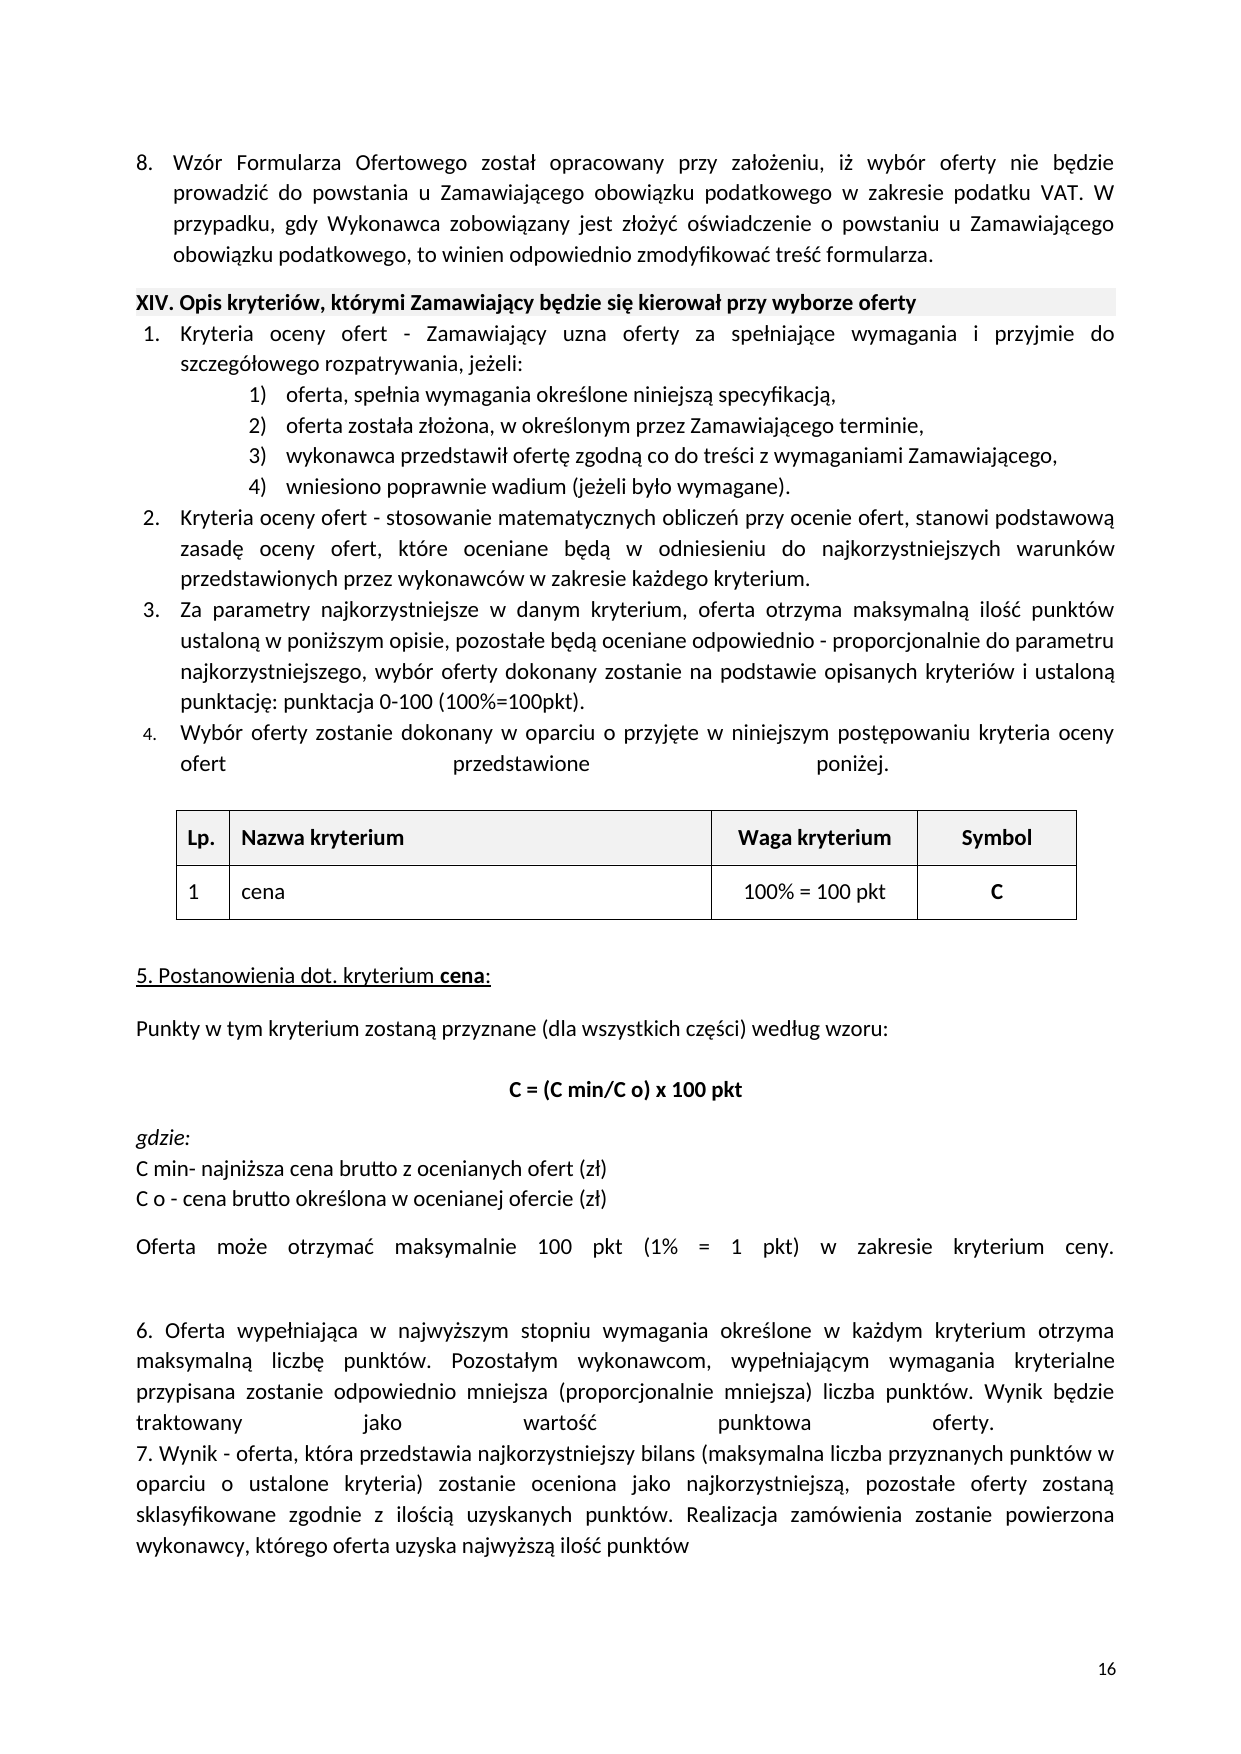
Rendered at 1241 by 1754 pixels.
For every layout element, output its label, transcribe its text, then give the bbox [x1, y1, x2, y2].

list wniesiono poprawnie wadium (jeżeli było wymagane). [248, 472, 1116, 500]
list oferta, spełnia wymagania określone niniejszą specyfikacją, [248, 380, 1116, 408]
text Punkty w tym kryterium zostaną przyznane (dla wszystkich części) według wzoru: [136, 1014, 1116, 1042]
text gdzie: [136, 1123, 1116, 1151]
text C min- najniższa cena brutto z ocenianych ofert (zł) [136, 1154, 1116, 1182]
text C = (C min/C o) x 100 pkt [136, 1076, 1116, 1103]
list Wybór oferty zostanie dokonany w oparciu o przyjęte w niniejszym postępowaniu kryteria oceny ofert przedstawione poniżej. [143, 718, 1116, 808]
text 6. Oferta wypełniająca w najwyższym stopniu wymagania określone w każdym kryterium otrzyma maksymalną liczbę punktów. Pozostałym wykonawcom, wypełniającym wymagania kryterialne przypisana zostanie odpowiednio mniejsza (proporcjonalnie mniejsza) liczba punktów. Wynik będzie traktowany jako wartość punktowa oferty. 7. Wynik - oferta, która przedstawia najkorzystniejszy bilans (maksymalna liczba przyznanych punktów w oparciu o ustalone kryteria) zostanie oceniona jako najkorzystniejszą, pozostałe oferty zostaną sklasyfikowane zgodnie z ilością uzyskanych punktów. Realizacja zamówienia zostanie powierzona wykonawcy, którego oferta uzyska najwyższą ilość punktów [136, 1316, 1116, 1559]
table_header Nazwa kryterium [230, 811, 711, 864]
list Wzór Formularza Ofertowego został opracowany przy założeniu, iż wybór oferty nie będzie prowadzić do powstania u Zamawiającego obowiązku podatkowego w zakresie podatku VAT. W przypadku, gdy Wykonawca zobowiązany jest złożyć oświadczenie o powstaniu u Zamawiającego obowiązku podatkowego, to winien odpowiednio zmodyfikować treść formularza. [136, 148, 1116, 268]
text XIV. Opis kryteriów, którymi Zamawiający będzie się kierował przy wyborze oferty [136, 288, 1116, 316]
list wykonawca przedstawił ofertę zgodną co do treści z wymaganiami Zamawiającego, [248, 442, 1116, 470]
table_cell 100% = 100 pkt [712, 866, 917, 919]
list Kryteria oceny ofert - Zamawiający uzna oferty za spełniające wymagania i przyjmie do szczegółowego rozpatrywania, jeżeli: [143, 319, 1116, 377]
table_cell C [918, 866, 1076, 919]
text C o - cena brutto określona w ocenianej ofercie (zł) [136, 1184, 1116, 1212]
table_header Symbol [918, 811, 1076, 864]
list Za parametry najkorzystniejsze w danym kryterium, oferta otrzyma maksymalną ilość punktów ustaloną w poniższym opisie, pozostałe będą oceniane odpowiednio - proporcjonalnie do parametru najkorzystniejszego, wybór oferty dokonany zostanie na podstawie opisanych kryteriów i ustaloną punktację: punktacja 0-100 (100%=100pkt). [143, 595, 1116, 716]
text Oferta może otrzymać maksymalnie 100 pkt (1% = 1 pkt) w zakresie kryterium ceny. [136, 1232, 1116, 1291]
list oferta została złożona, w określonym przez Zamawiającego terminie, [248, 411, 1116, 439]
table_header Lp. [177, 811, 229, 864]
table_header Waga kryterium [712, 811, 917, 864]
list Kryteria oceny ofert - stosowanie matematycznych obliczeń przy ocenie ofert, stanowi podstawową zasadę oceny ofert, które oceniane będą w odniesieniu do najkorzystniejszych warunków przedstawionych przez wykonawców w zakresie każdego kryterium. [143, 503, 1116, 593]
text 5. Postanowienia dot. kryterium cena: [136, 961, 1116, 989]
table_cell cena [230, 866, 711, 919]
table_cell 1 [177, 866, 229, 919]
